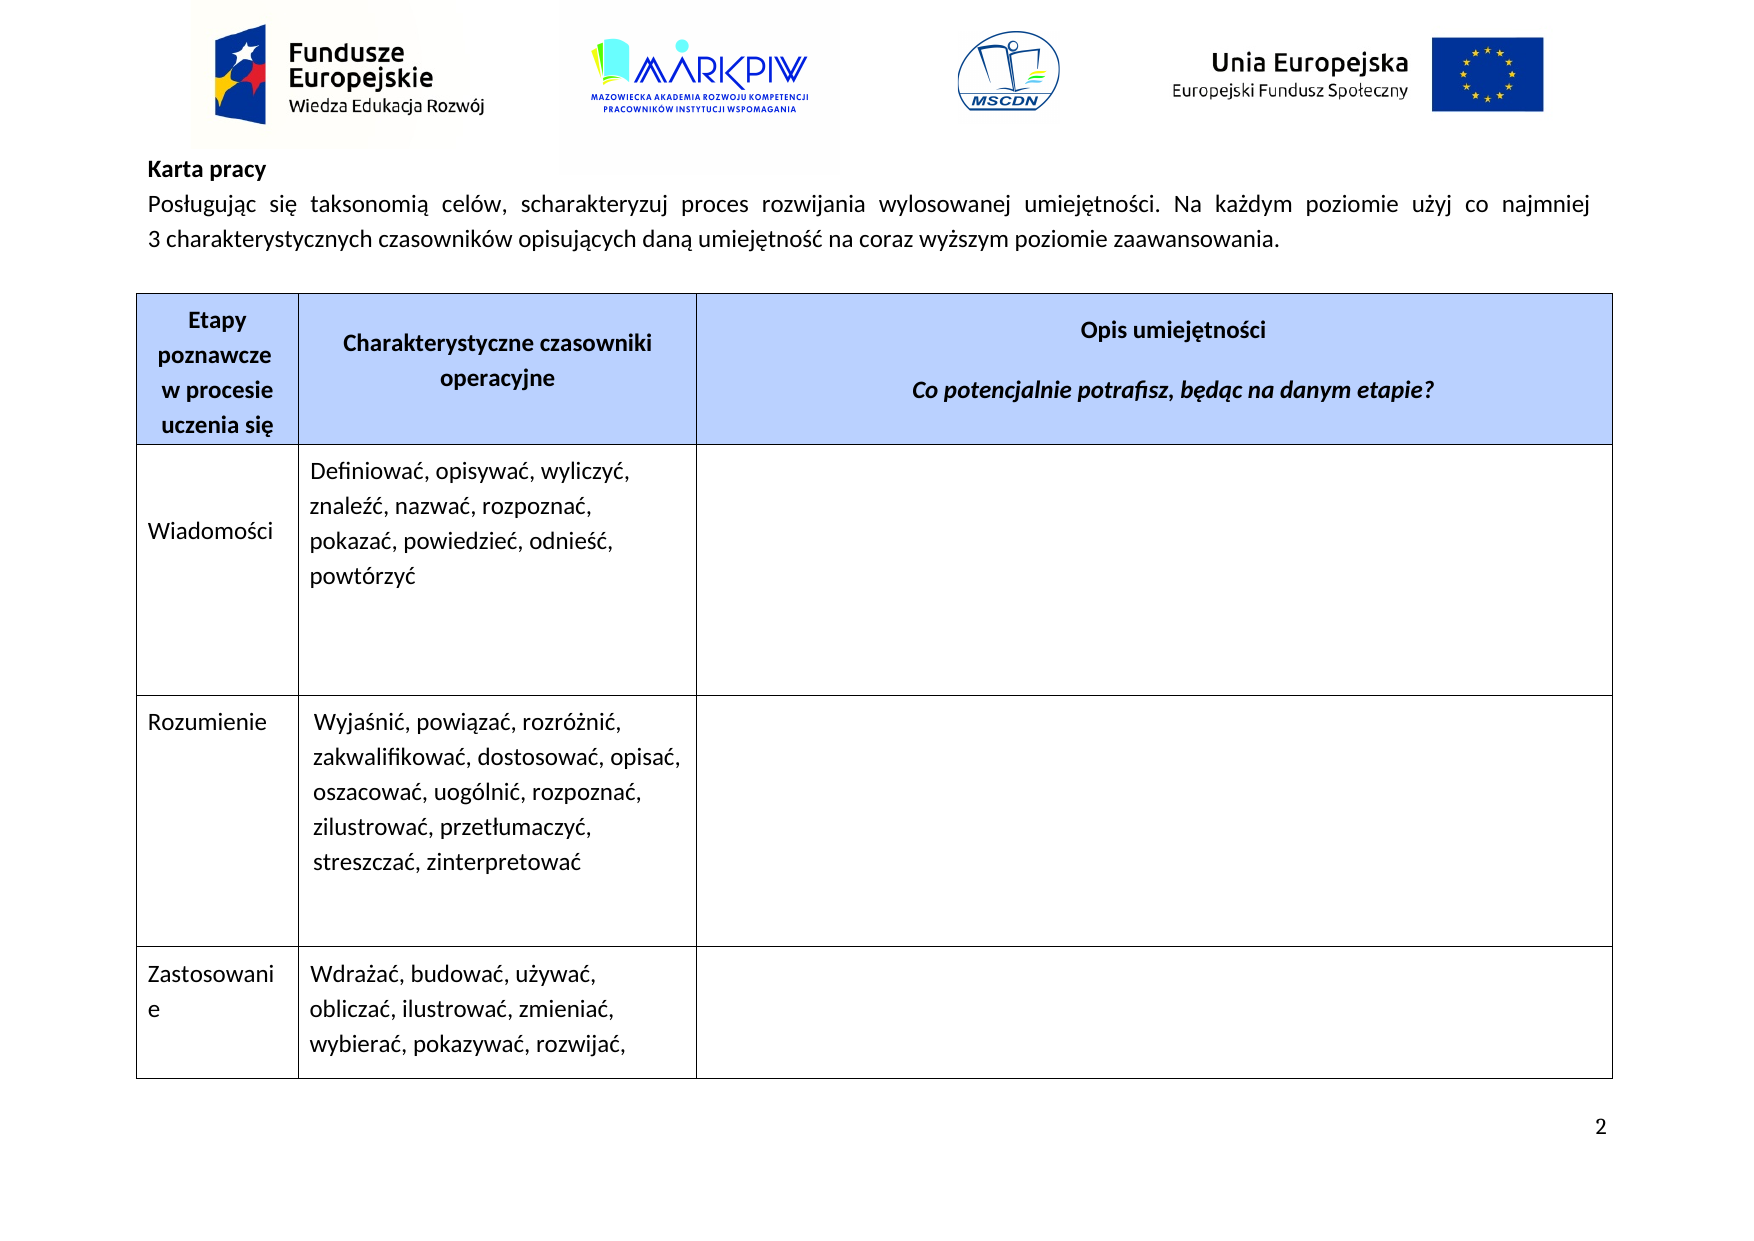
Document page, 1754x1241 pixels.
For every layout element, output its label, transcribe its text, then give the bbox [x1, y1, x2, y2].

table_cell [697, 947, 1612, 1077]
table_cell Definiować, opisywać, wyliczyć, znaleźć, nazwać, rozpoznać, pokazać, powiedzieć, odnieść, powtórzyć [299, 445, 696, 695]
table_header Charakterystyczne czasowniki operacyjne [299, 294, 696, 444]
picture [559, 0, 840, 153]
picture [190, 0, 508, 149]
text Posługując się taksonomią celów, scharakteryzuj proces rozwijania wylosowanej umiejętności. Na każdym poziomie użyj co najmniej 3 charakterystycznych czasowników opisujących daną umiejętność na coraz wyższym poziomie zaawansowania. [148, 188, 1606, 253]
table_cell Wyjaśnić, powiązać, rozróżnić, zakwalifikować, dostosować, opisać, oszacować, uogólnić, rozpoznać, zilustrować, przetłumaczyć, streszczać, zinterpretować [299, 696, 696, 946]
table_header Etapy poznawcze w procesie uczenia się [137, 294, 298, 444]
text Karta pracy [148, 153, 1606, 183]
table_header Opis umiejętności Co potencjalnie potrafisz, będąc na danym etapie? [697, 294, 1612, 444]
table_cell Zastosowanie [137, 947, 298, 1077]
table_cell [697, 445, 1612, 695]
picture [957, 31, 1060, 124]
picture [1148, 12, 1568, 136]
table_cell [697, 696, 1612, 946]
table_cell Rozumienie [137, 696, 298, 946]
table_cell Wiadomości [137, 445, 298, 695]
